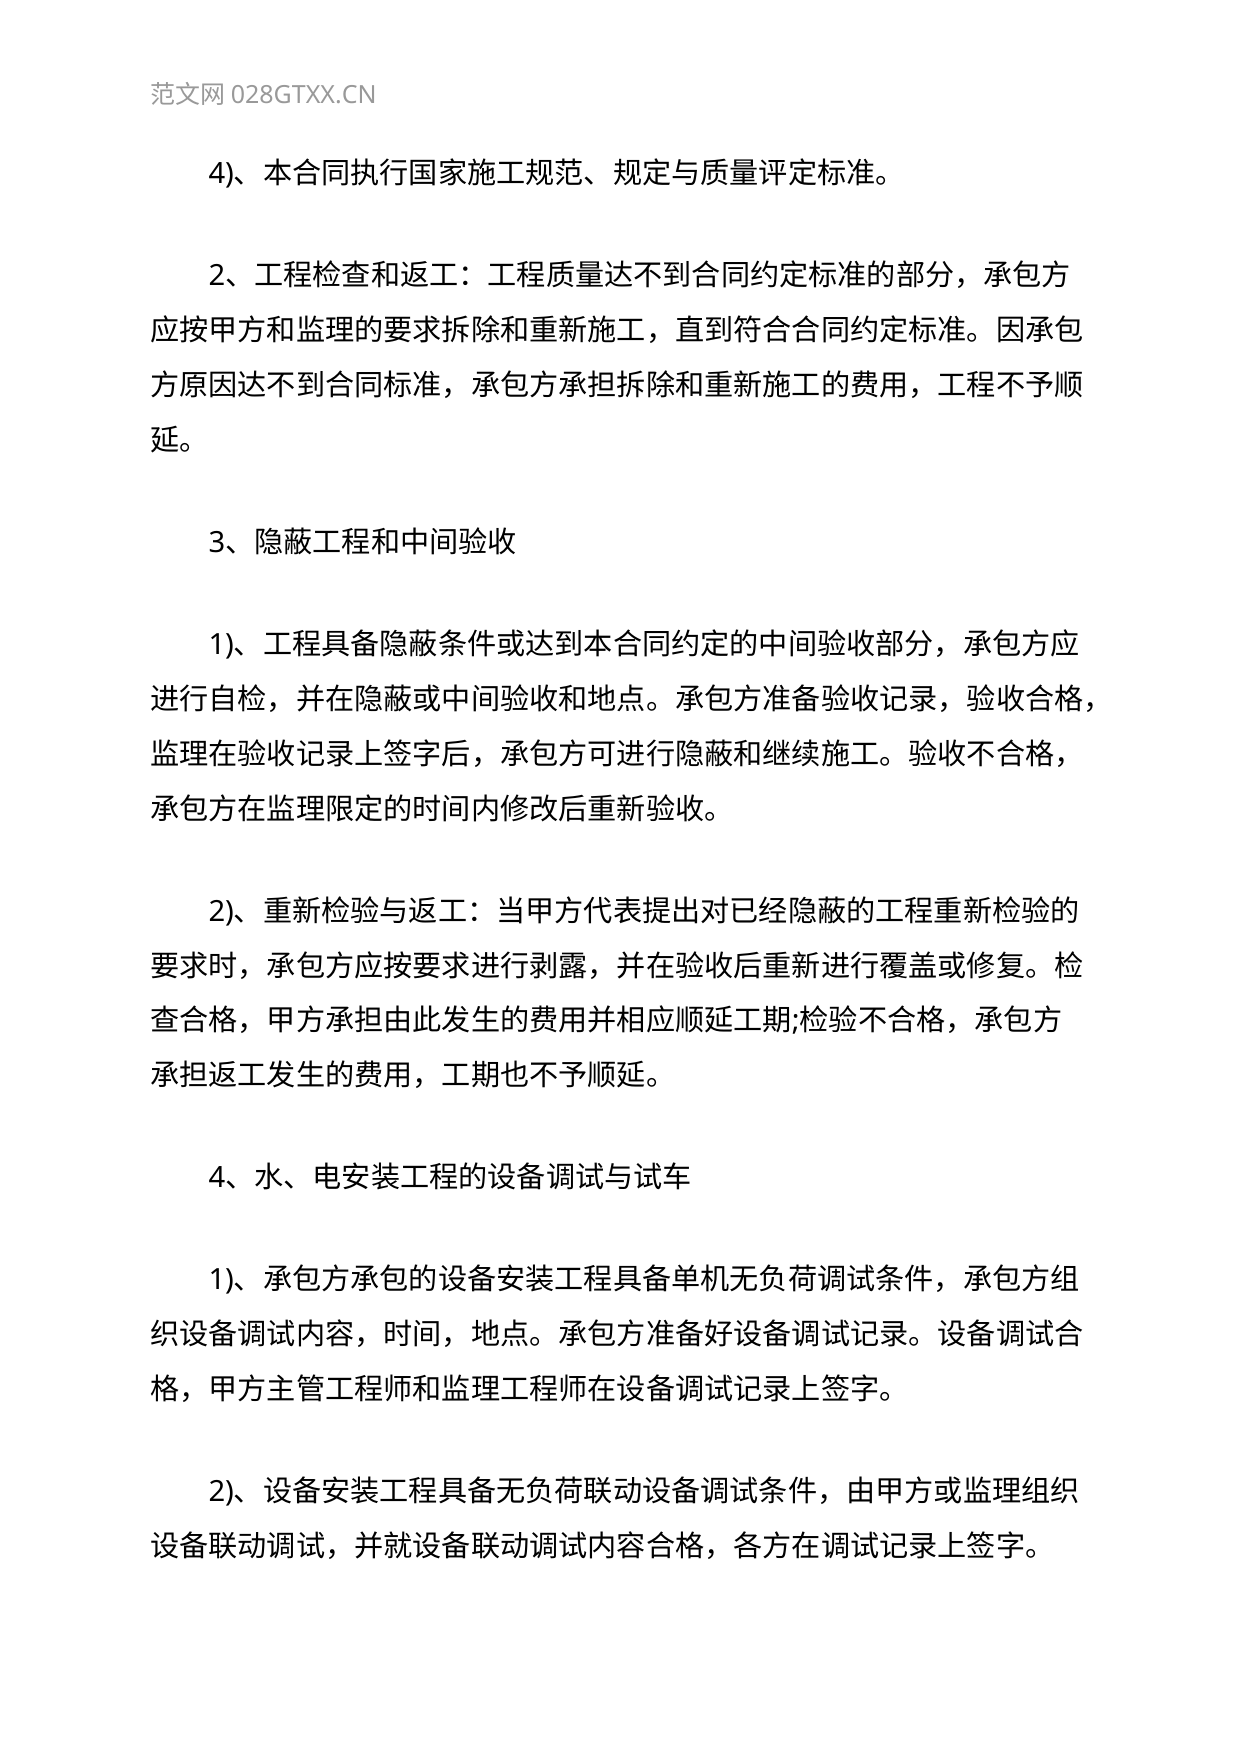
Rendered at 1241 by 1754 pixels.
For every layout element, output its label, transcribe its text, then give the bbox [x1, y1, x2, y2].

text 1)、承包方承包的设备安装工程具备单机无负荷调试条件，承包方组织设备调试内容，时间，地点。承包方准备好设备调试记录。设备调试合格，甲方主管工程师和监理工程师在设备调试记录上签字。 [150, 1256, 1090, 1408]
text 2)、设备安装工程具备无负荷联动设备调试条件，由甲方或监理组织设备联动调试，并就设备联动调试内容合格，各方在调试记录上签字。 [150, 1467, 1090, 1565]
text 3、隐蔽工程和中间验收 [150, 518, 1090, 561]
text 1)、工程具备隐蔽条件或达到本合同约定的中间验收部分，承包方应进行自检，并在隐蔽或中间验收和地点。承包方准备验收记录，验收合格，监理在验收记录上签字后，承包方可进行隐蔽和继续施工。验收不合格，承包方在监理限定的时间内修改后重新验收。 [150, 621, 1090, 828]
text 2)、重新检验与返工：当甲方代表提出对已经隐蔽的工程重新检验的要求时，承包方应按要求进行剥露，并在验收后重新进行覆盖或修复。检查合格，甲方承担由此发生的费用并相应顺延工期;检验不合格，承包方承担返工发生的费用，工期也不予顺延。 [150, 887, 1090, 1094]
text 2、工程检查和返工：工程质量达不到合同约定标准的部分，承包方应按甲方和监理的要求拆除和重新施工，直到符合合同约定标准。因承包方原因达不到合同标准，承包方承担拆除和重新施工的费用，工程不予顺延。 [150, 252, 1090, 459]
text 4、水、电安装工程的设备调试与试车 [150, 1154, 1090, 1196]
text 4)、本合同执行国家施工规范、规定与质量评定标准。 [150, 150, 1090, 192]
